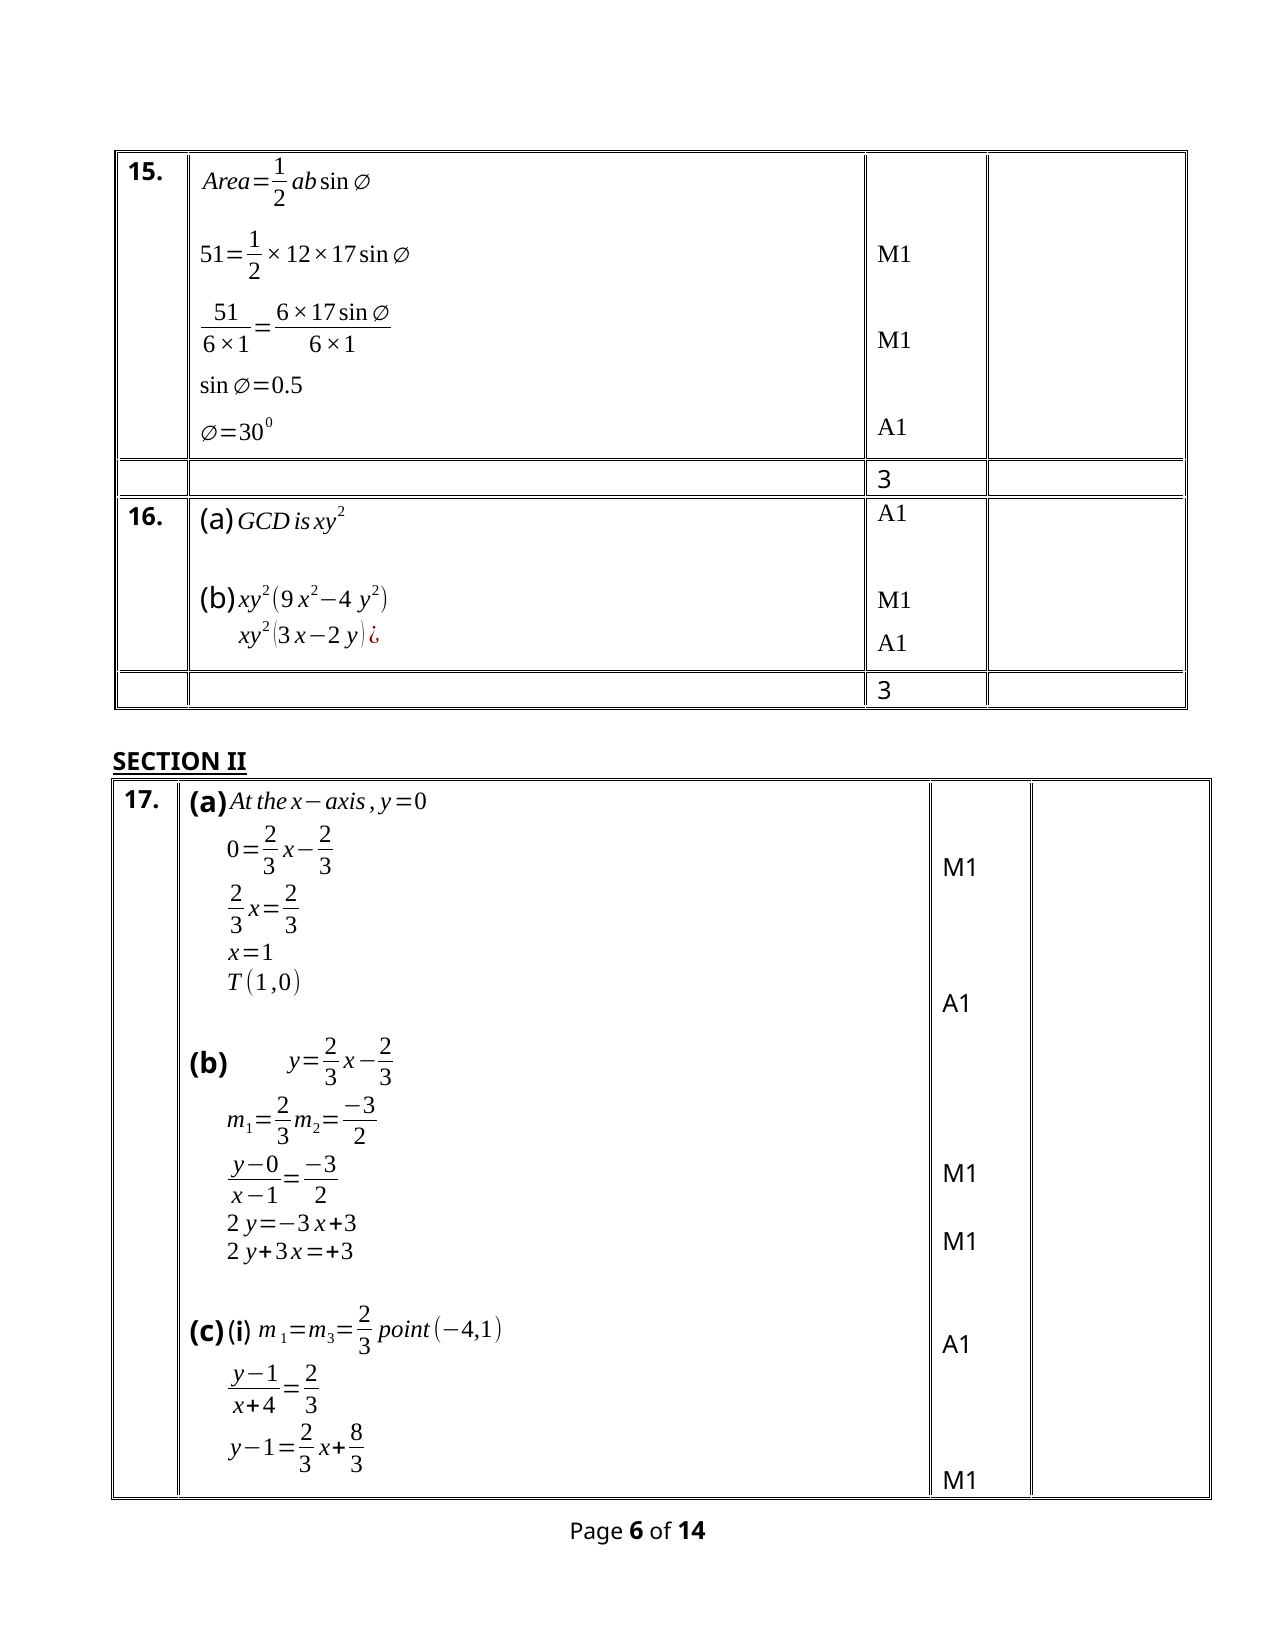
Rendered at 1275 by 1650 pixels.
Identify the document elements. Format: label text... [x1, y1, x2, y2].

table_cell [988, 458, 1187, 495]
table_cell [189, 151, 866, 458]
table_cell [189, 670, 866, 707]
table_cell 3 [867, 461, 986, 495]
table_cell [190, 461, 864, 495]
table_header [114, 781, 178, 1497]
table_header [931, 781, 1031, 1497]
table_cell [118, 153, 188, 458]
table_cell [988, 495, 1187, 670]
table_cell [116, 458, 188, 495]
table_cell [190, 499, 864, 670]
table_header (i) (ii) [178, 779, 931, 1497]
table_cell [988, 153, 1185, 458]
table_cell [118, 670, 188, 707]
table_cell M1 M1 A1 [866, 151, 988, 458]
text SECTION II [112, 744, 1162, 778]
table_cell [988, 670, 1185, 707]
table_cell A1 M1 A1 [867, 499, 986, 670]
table_cell [116, 495, 188, 670]
table_header [1031, 781, 1209, 1497]
table_cell 3 [866, 670, 988, 707]
